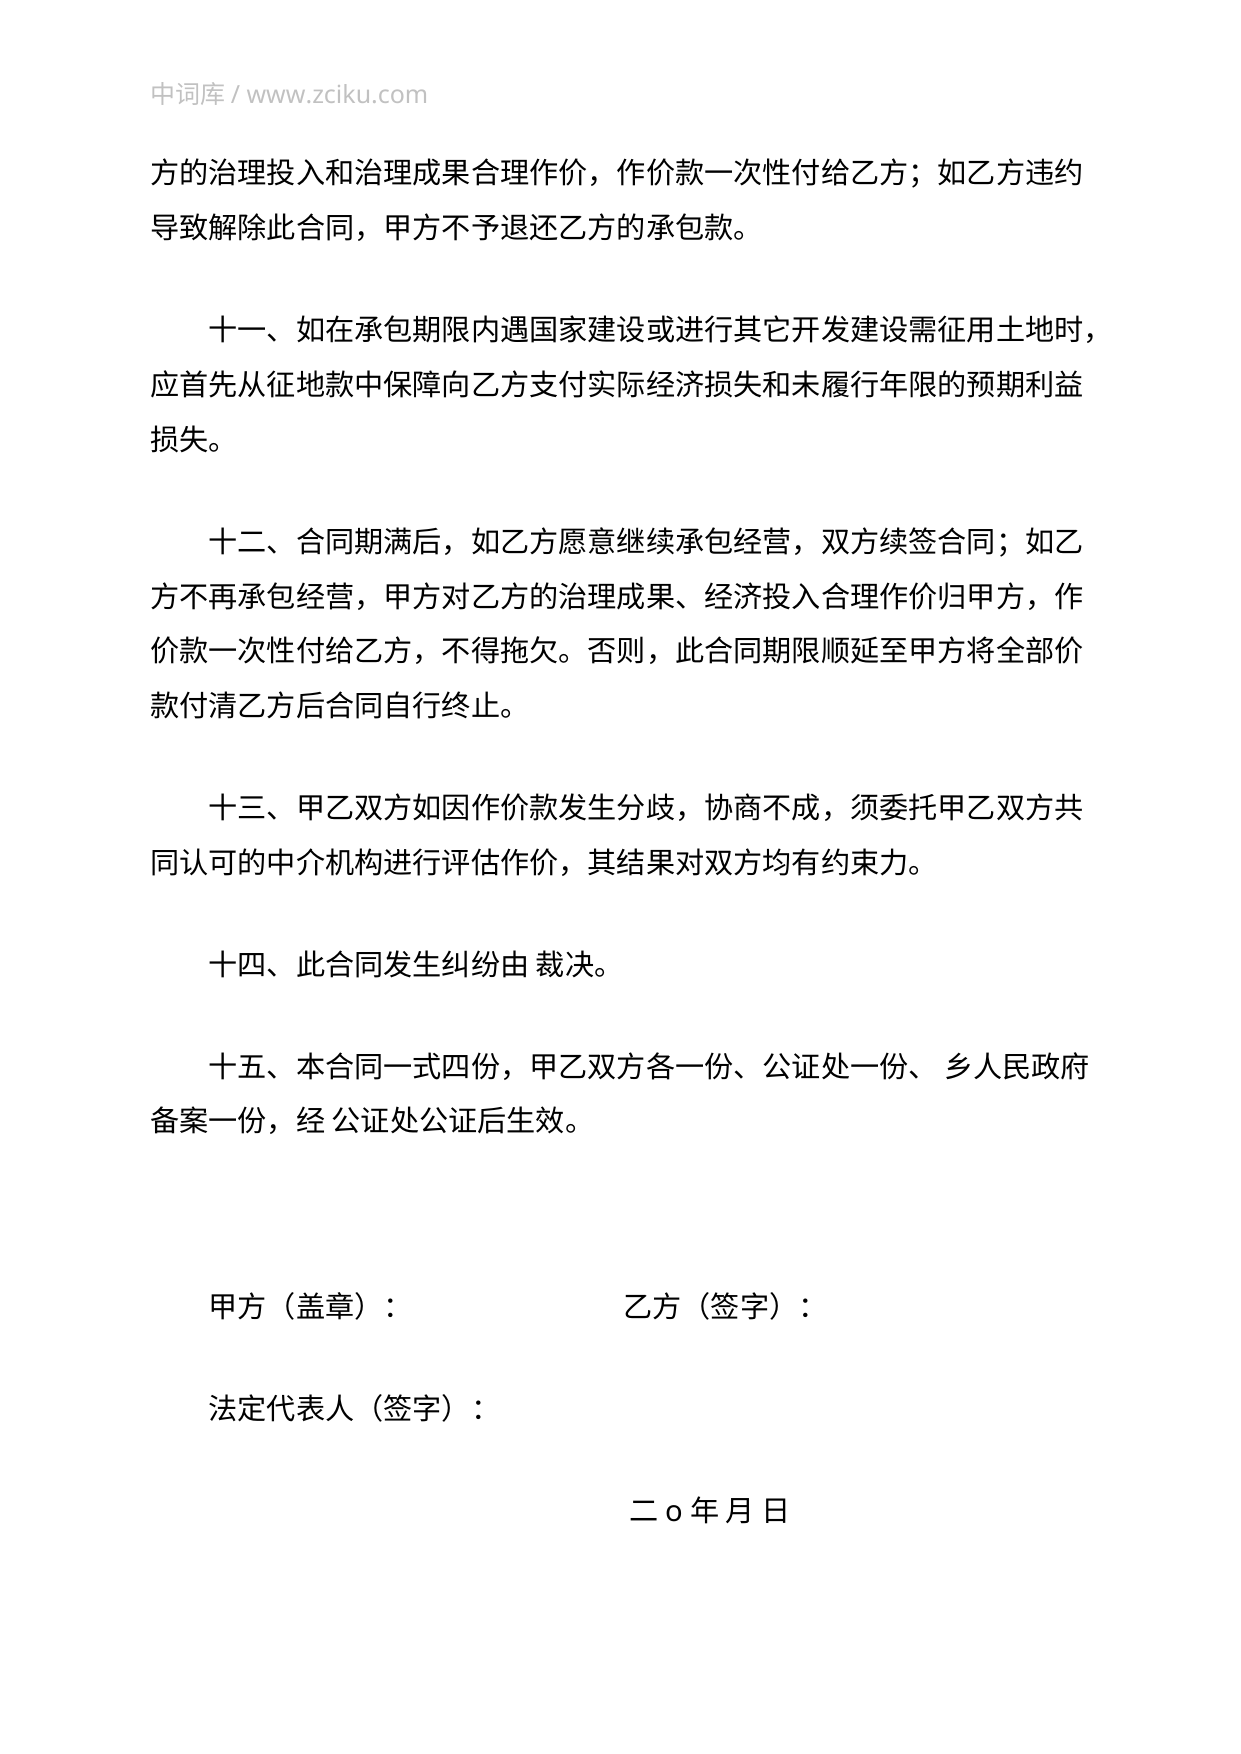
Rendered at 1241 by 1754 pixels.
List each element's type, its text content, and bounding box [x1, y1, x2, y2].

text 十三、甲乙双方如因作价款发生分歧，协商不成，须委托甲乙双方共同认可的中介机构进行评估作价，其结果对双方均有约束力。 [150, 785, 1090, 882]
text 甲方（盖章）： 乙方（签字）： [150, 1284, 1090, 1326]
text 十二、合同期满后，如乙方愿意继续承包经营，双方续签合同；如乙方不再承包经营，甲方对乙方的治理成果、经济投入合理作价归甲方，作价款一次性付给乙方，不得拖欠。否则，此合同期限顺延至甲方将全部价款付清乙方后合同自行终止。 [150, 518, 1090, 725]
text 二o 年 月 日 [150, 1487, 1090, 1530]
text 十一、如在承包期限内遇国家建设或进行其它开发建设需征用土地时，应首先从征地款中保障向乙方支付实际经济损失和未履行年限的预期利益损失。 [150, 307, 1090, 459]
text 十五、本合同一式四份，甲乙双方各一份、公证处一份、 乡人民政府备案一份，经 公证处公证后生效。 [150, 1043, 1090, 1140]
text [150, 150, 1090, 247]
text 法定代表人（签字）： [150, 1386, 1090, 1428]
text 十四、此合同发生纠纷由 裁决。 [150, 941, 1090, 984]
